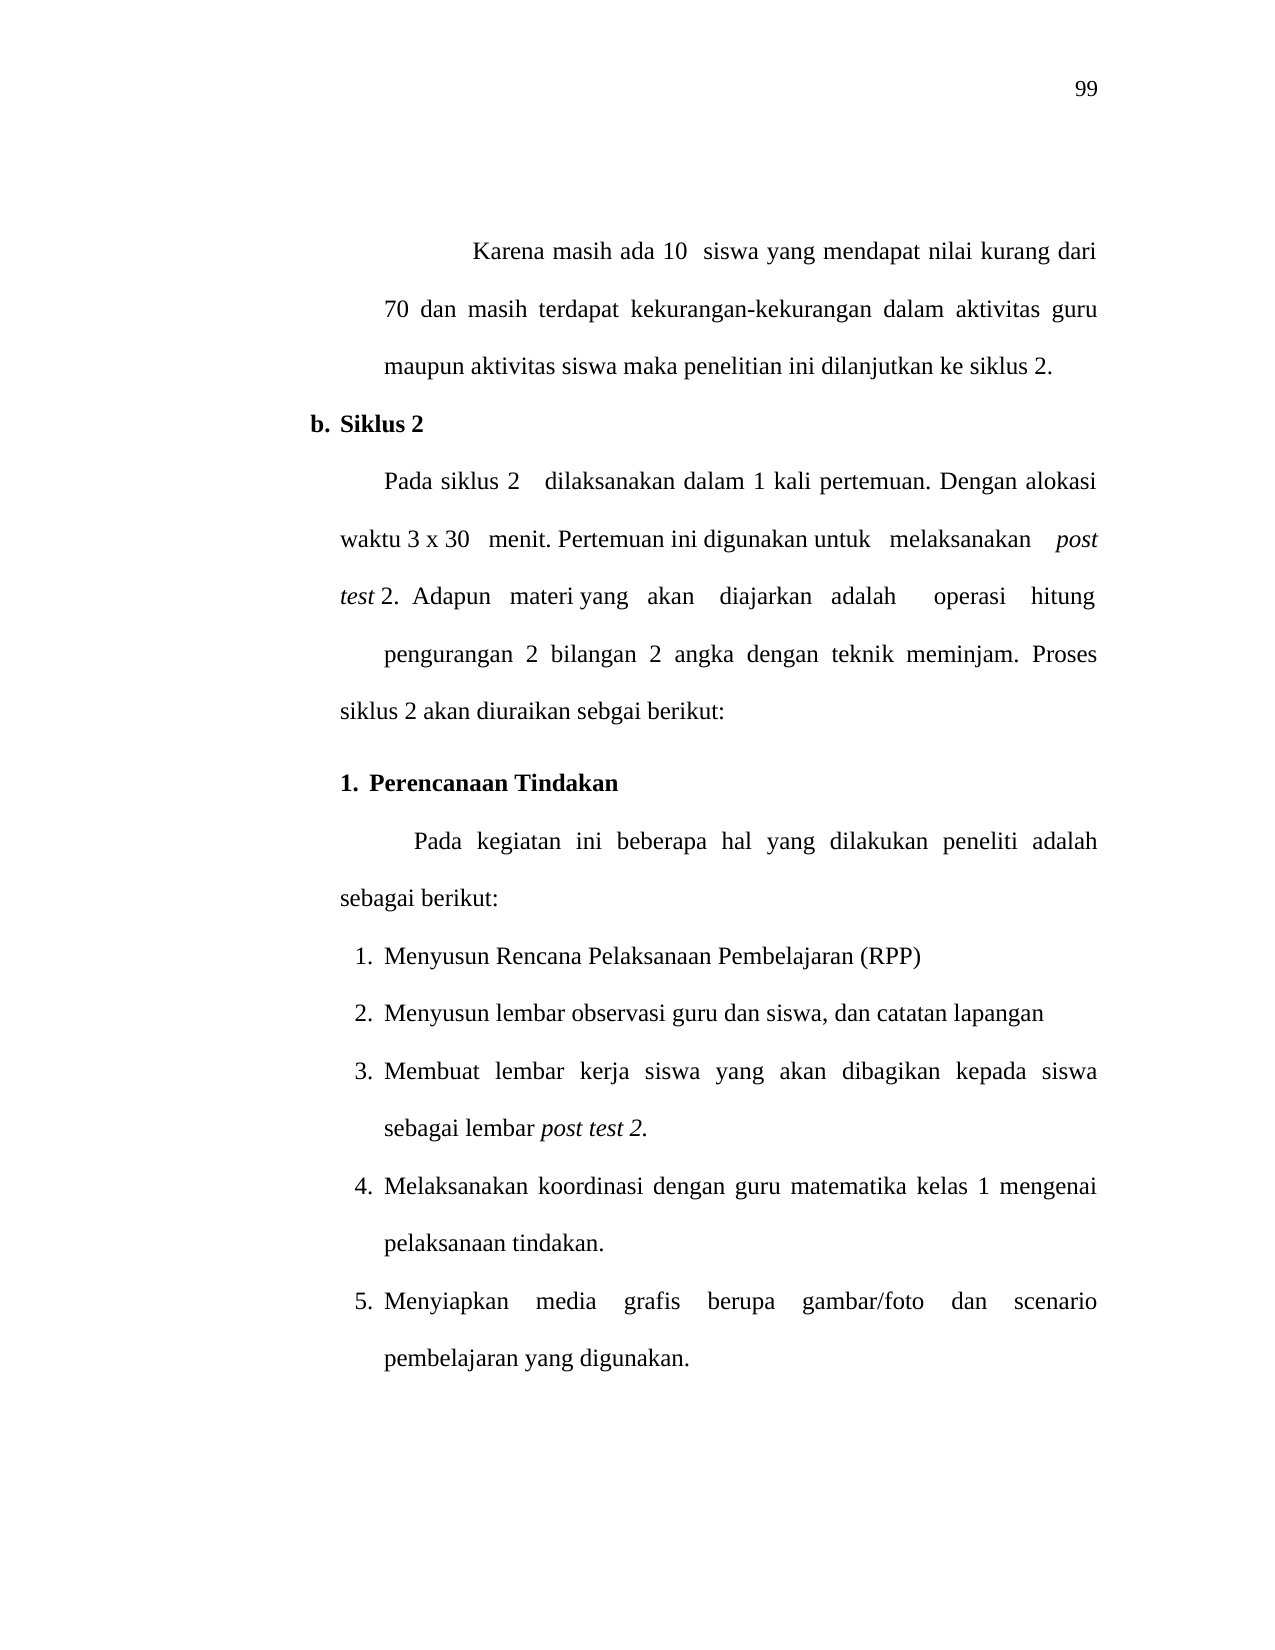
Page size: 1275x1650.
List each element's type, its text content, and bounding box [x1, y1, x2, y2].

list Menyusun lembar observasi guru dan siswa, dan catatan lapangan [354, 998, 1098, 1027]
list Perencanaan Tindakan [340, 768, 1098, 797]
list Melaksanakan koordinasi dengan guru matematika kelas 1 mengenai pelaksanaan tindakan. [354, 1171, 1098, 1257]
list Menyusun Rencana Pelaksanaan Pembelajaran (RPP) [354, 941, 1098, 969]
list Menyiapkan media grafis berupa gambar/foto dan scenario pembelajaran yang digunakan. [354, 1286, 1098, 1372]
text Pada siklus 2 dilaksanakan dalam 1 kali pertemuan. Dengan alokasi waktu 3 x 30 menit. Pertemuan ini digunakan untuk melaksanakan post test 2. Adapun materi yang akan diajarkan adalah operasi hitung [340, 466, 1098, 610]
list Membuat lembar kerja siswa yang akan dibagikan kepada siswa sebagai lembar post test 2. [354, 1056, 1098, 1142]
text Pada kegiatan ini beberapa hal yang dilakukan peneliti adalah sebagai berikut: [340, 826, 1098, 912]
list Siklus 2 [310, 409, 1098, 437]
text Karena masih ada 10 siswa yang mendapat nilai kurang dari 70 dan masih terdapat kekurangan-kekurangan dalam aktivitas guru maupun aktivitas siswa maka penelitian ini dilanjutkan ke siklus 2. [384, 236, 1098, 380]
text pengurangan 2 bilangan 2 angka dengan teknik meminjam. Proses siklus 2 akan diuraikan sebgai berikut: [340, 639, 1098, 725]
